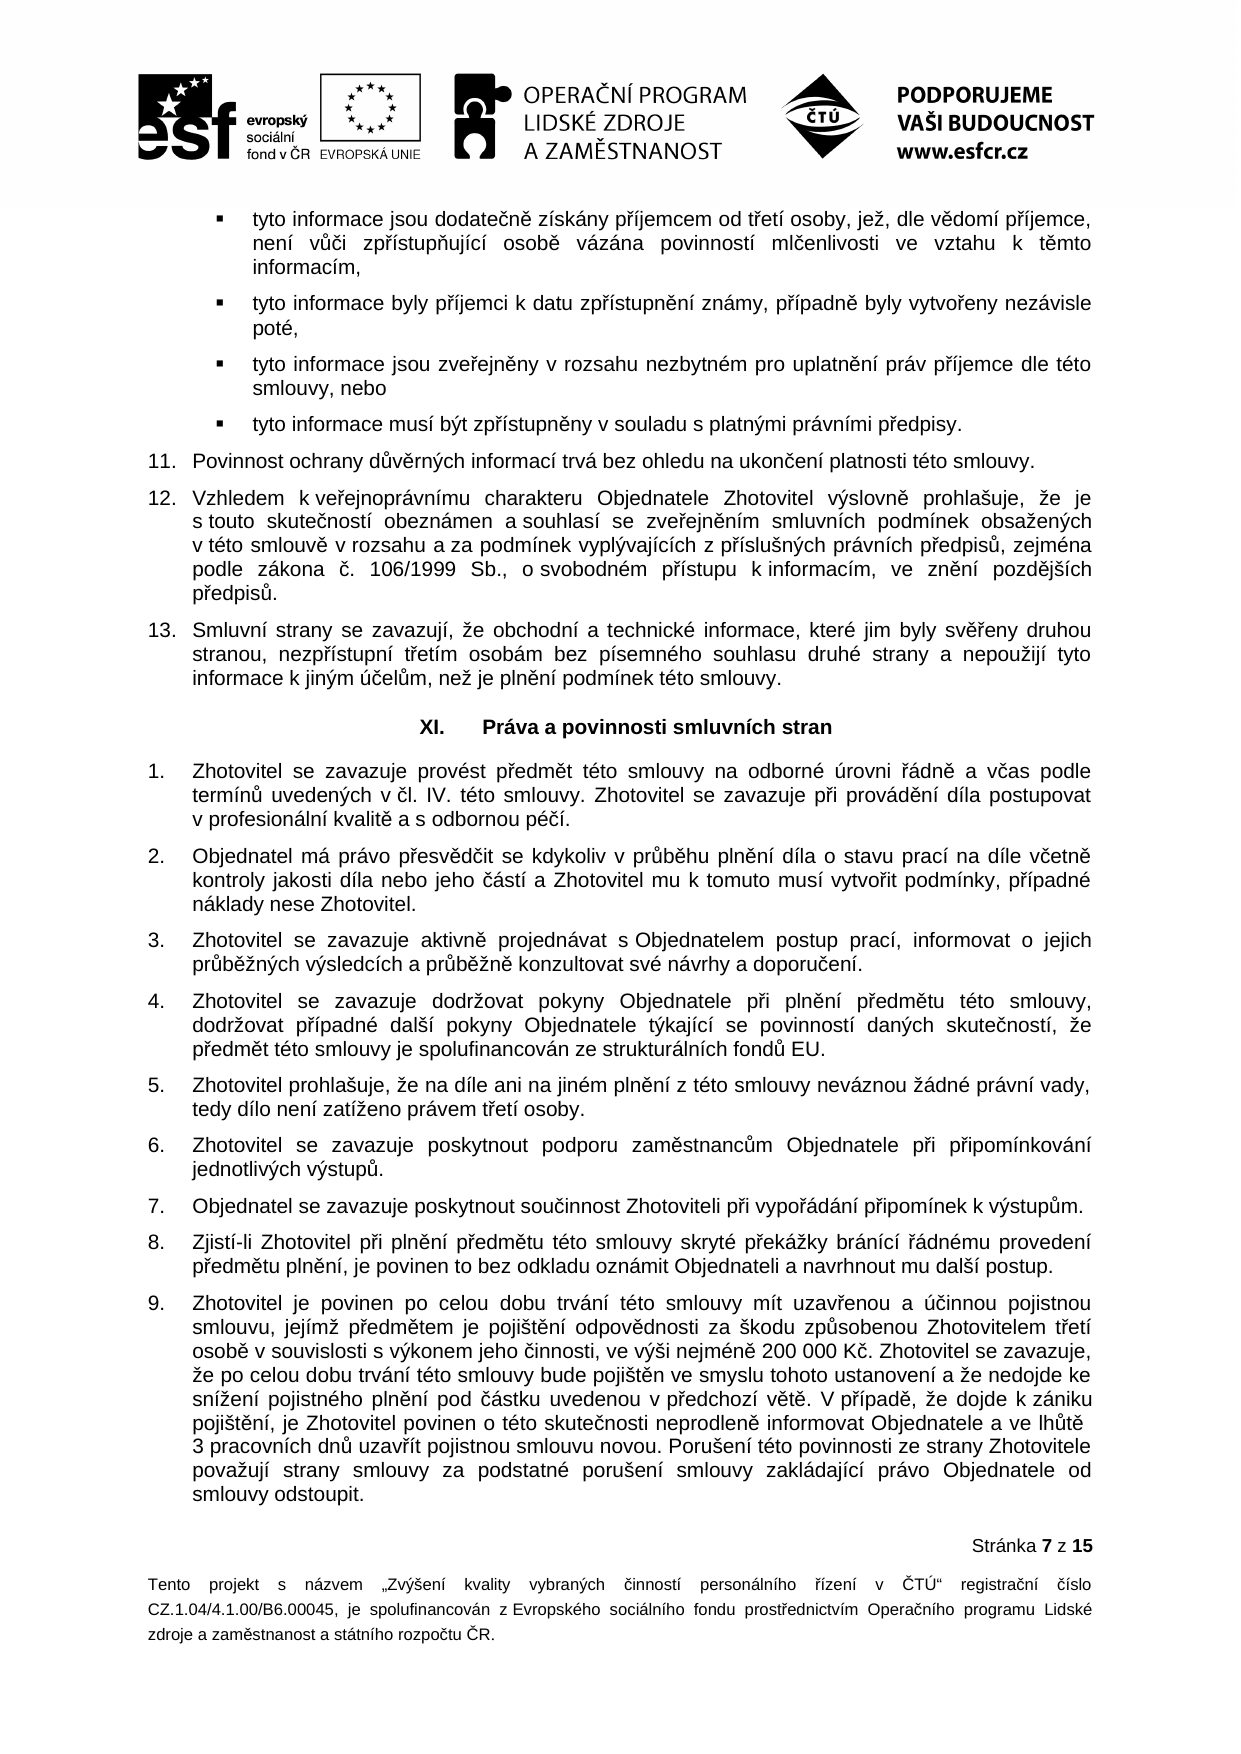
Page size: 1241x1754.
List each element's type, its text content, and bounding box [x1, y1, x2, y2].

list Zhotovitel prohlašuje, že na díle ani na jiném plnění z této smlouvy neváznou žádné právní vady, tedy dílo není zatíženo právem třetí osoby. [148, 1073, 1092, 1121]
list Zhotovitel se zavazuje poskytnout podporu zaměstnancům Objednatele při připomínkování jednotlivých výstupů. [148, 1133, 1092, 1181]
list tyto informace jsou zveřejněny v rozsahu nezbytném pro uplatnění práv příjemce dle této smlouvy, nebo [215, 352, 1092, 400]
list Objednatel se zavazuje poskytnout součinnost Zhotoviteli při vypořádání připomínek k výstupům. [148, 1194, 1092, 1218]
list Vzhledem k veřejnoprávnímu charakteru Objednatele Zhotovitel výslovně prohlašuje, že je s touto skutečností obeznámen a souhlasí se zveřejněním smluvních podmínek obsažených v této smlouvě v rozsahu a za podmínek vyplývajících z příslušných právních předpisů, zejména podle zákona č. 106/1999 Sb., o svobodném přístupu k informacím, ve znění pozdějších předpisů. [148, 485, 1092, 605]
list Práva a povinnosti smluvních stran [185, 714, 1092, 738]
list tyto informace byly příjemci k datu zpřístupnění známy, případně byly vytvořeny nezávisle poté, [215, 291, 1092, 339]
list Zhotovitel se zavazuje provést předmět této smlouvy na odborné úrovni řádně a včas podle termínů uvedených v čl. IV. této smlouvy. Zhotovitel se zavazuje při provádění díla postupovat v profesionální kvalitě a s odbornou péčí. [148, 759, 1092, 831]
list Zhotovitel se zavazuje dodržovat pokyny Objednatele při plnění předmětu této smlouvy, dodržovat případné další pokyny Objednatele týkající se povinností daných skutečností, že předmět této smlouvy je spolufinancován ze strukturálních fondů EU. [148, 988, 1092, 1060]
list Zhotovitel je povinen po celou dobu trvání této smlouvy mít uzavřenou a účinnou pojistnou smlouvu, jejímž předmětem je pojištění odpovědnosti za škodu způsobenou Zhotovitelem třetí osobě v souvislosti s výkonem jeho činnosti, ve výši nejméně 200 000 Kč. Zhotovitel se zavazuje, že po celou dobu trvání této smlouvy bude pojištěn ve smyslu tohoto ustanovení a že nedojde ke snížení pojistného plnění pod částku uvedenou v předchozí větě. V případě, že dojde k zániku pojištění, je Zhotovitel povinen o této skutečnosti neprodleně informovat Objednatele a ve lhůtě 3 pracovních dnů uzavřít pojistnou smlouvu novou. Porušení této povinnosti ze strany Zhotovitele považují strany smlouvy za podstatné porušení smlouvy zakládající právo Objednatele od smlouvy odstoupit. [148, 1291, 1092, 1506]
list Smluvní strany se zavazují, že obchodní a technické informace, které jim byly svěřeny druhou stranou, nezpřístupní třetím osobám bez písemného souhlasu druhé strany a nepoužijí tyto informace k jiným účelům, než je plnění podmínek této smlouvy. [148, 618, 1092, 689]
list Objednatel má právo přesvědčit se kdykoliv v průběhu plnění díla o stavu prací na díle včetně kontroly jakosti díla nebo jeho částí a Zhotovitel mu k tomuto musí vytvořit podmínky, případné náklady nese Zhotovitel. [148, 844, 1092, 916]
list Povinnost ochrany důvěrných informací trvá bez ohledu na ukončení platnosti této smlouvy. [148, 449, 1092, 473]
list tyto informace musí být zpřístupněny v souladu s platnými právními předpisy. [215, 412, 1092, 436]
list Zjistí-li Zhotovitel při plnění předmětu této smlouvy skryté překážky bránící řádnému provedení předmětu plnění, je povinen to bez odkladu oznámit Objednateli a navrhnout mu další postup. [148, 1230, 1092, 1278]
list Zhotovitel se zavazuje aktivně projednávat s Objednatelem postup prací, informovat o jejich průběžných výsledcích a průběžně konzultovat své návrhy a doporučení. [148, 928, 1092, 976]
list tyto informace jsou dodatečně získány příjemcem od třetí osoby, jež, dle vědomí příjemce, není vůči zpřístupňující osobě vázána povinností mlčenlivosti ve vztahu k těmto informacím, [215, 207, 1092, 279]
